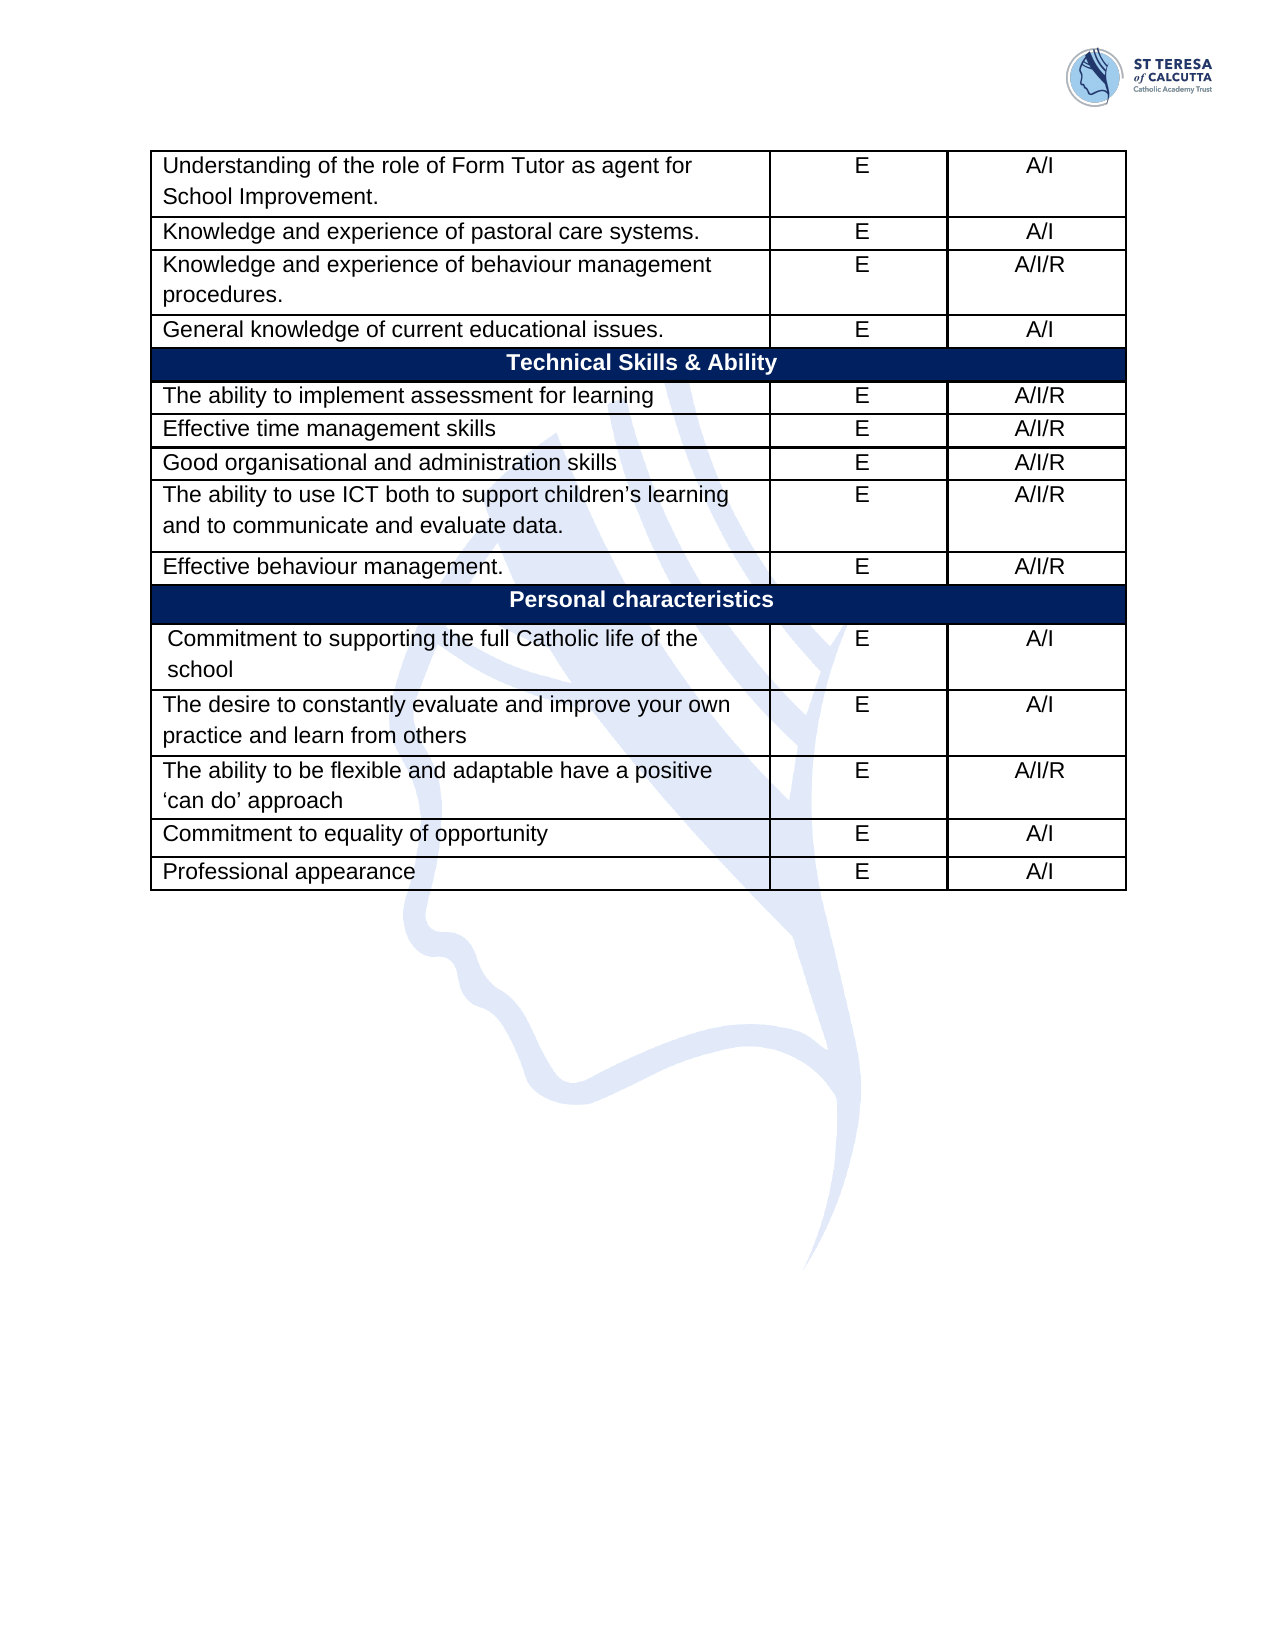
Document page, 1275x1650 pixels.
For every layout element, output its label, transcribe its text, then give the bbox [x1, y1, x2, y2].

table_cell E [771, 449, 946, 479]
table_cell E [771, 316, 946, 347]
table_cell A/I/R [949, 481, 1125, 551]
table_cell Knowledge and experience of behaviour management procedures. [152, 251, 769, 314]
table_cell The desire to constantly evaluate and improve your own practice and learn from others [152, 691, 769, 754]
table_cell The ability to use ICT both to support children’s learning and to communicate and evaluate data. [152, 481, 769, 551]
table_cell A/I/R [949, 251, 1125, 314]
table_cell Commitment to equality of opportunity [152, 820, 769, 856]
table_cell Knowledge and experience of pastoral care systems. [152, 218, 769, 249]
table_cell E [771, 625, 946, 689]
table_cell A/I/R [949, 553, 1125, 584]
table_cell A/I [949, 625, 1125, 689]
table_cell General knowledge of current educational issues. [152, 316, 769, 347]
table_cell A/I [949, 218, 1125, 249]
table_cell E [771, 757, 946, 818]
table_cell A/I [949, 691, 1125, 754]
table_cell Commitment to supporting the full Catholic life of the school [152, 625, 769, 689]
table_cell E [771, 218, 946, 249]
table_cell A/I [949, 316, 1125, 347]
table_cell E [771, 553, 946, 584]
table_cell Effective behaviour management. [152, 553, 769, 584]
table_cell E [771, 820, 946, 856]
picture [1059, 38, 1213, 112]
table_cell A/I/R [949, 757, 1125, 818]
table_cell A/I [949, 858, 1125, 889]
table_cell A/I/R [949, 415, 1125, 446]
table_cell E [771, 481, 946, 551]
table_cell The ability to implement assessment for learning [152, 383, 769, 413]
table_cell Technical Skills & Ability [152, 349, 1125, 380]
table_cell E [771, 152, 946, 216]
table_cell E [771, 415, 946, 446]
table_cell A/I/R [949, 383, 1125, 413]
table_cell A/I [949, 820, 1125, 856]
table_cell Professional appearance [152, 858, 769, 889]
table_cell Effective time management skills [152, 415, 769, 446]
table_cell E [771, 251, 946, 314]
table_cell A/I [949, 152, 1125, 216]
table_cell Personal characteristics [152, 586, 1125, 623]
table_cell E [771, 383, 946, 413]
table_cell The ability to be flexible and adaptable have a positive ‘can do’ approach [152, 757, 769, 818]
table_cell E [771, 858, 946, 889]
table_cell Understanding of the role of Form Tutor as agent for School Improvement. [152, 152, 769, 216]
table_cell E [771, 691, 946, 754]
table_cell A/I/R [949, 449, 1125, 479]
table_cell Good organisational and administration skills [152, 449, 769, 479]
